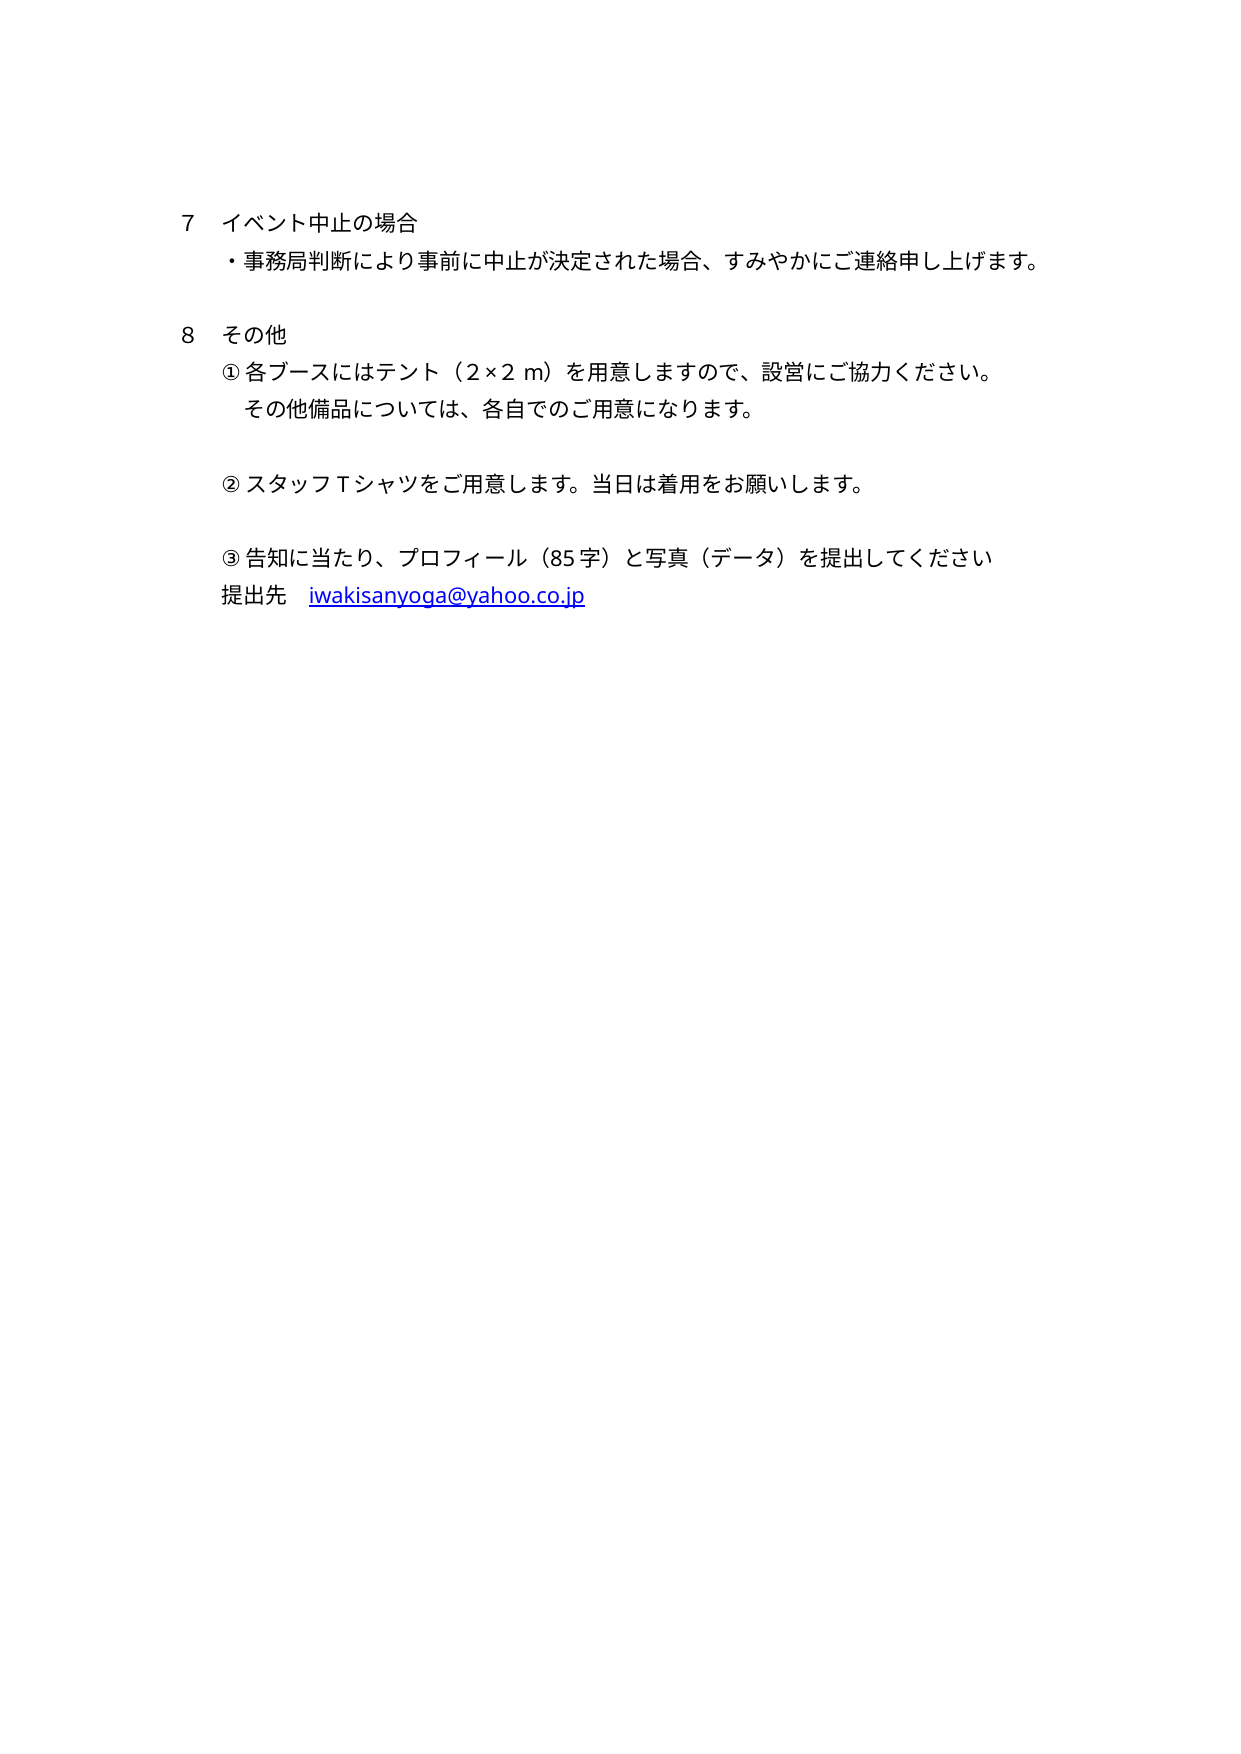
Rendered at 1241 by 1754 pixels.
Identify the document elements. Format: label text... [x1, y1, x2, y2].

text ・事務局判断により事前に中止が決定された場合、すみやかにご連絡申し上げます。 [177, 241, 1063, 278]
text 提出先 iwakisanyoga@yahoo.co.jp [177, 576, 1063, 613]
text ②スタッフTシャツをご用意します。当日は着用をお願いします。 [177, 464, 1063, 501]
text ③告知に当たり、プロフィール（85字）と写真（データ）を提出してください [177, 538, 1063, 576]
text その他備品については、各自でのご用意になります。 [177, 390, 1063, 427]
text ①各ブースにはテント（２×２m）を用意しますので、設営にご協力ください。 [177, 352, 1063, 390]
text ７ イベント中止の場合 [177, 204, 1063, 241]
text ８ その他 [177, 315, 1063, 352]
